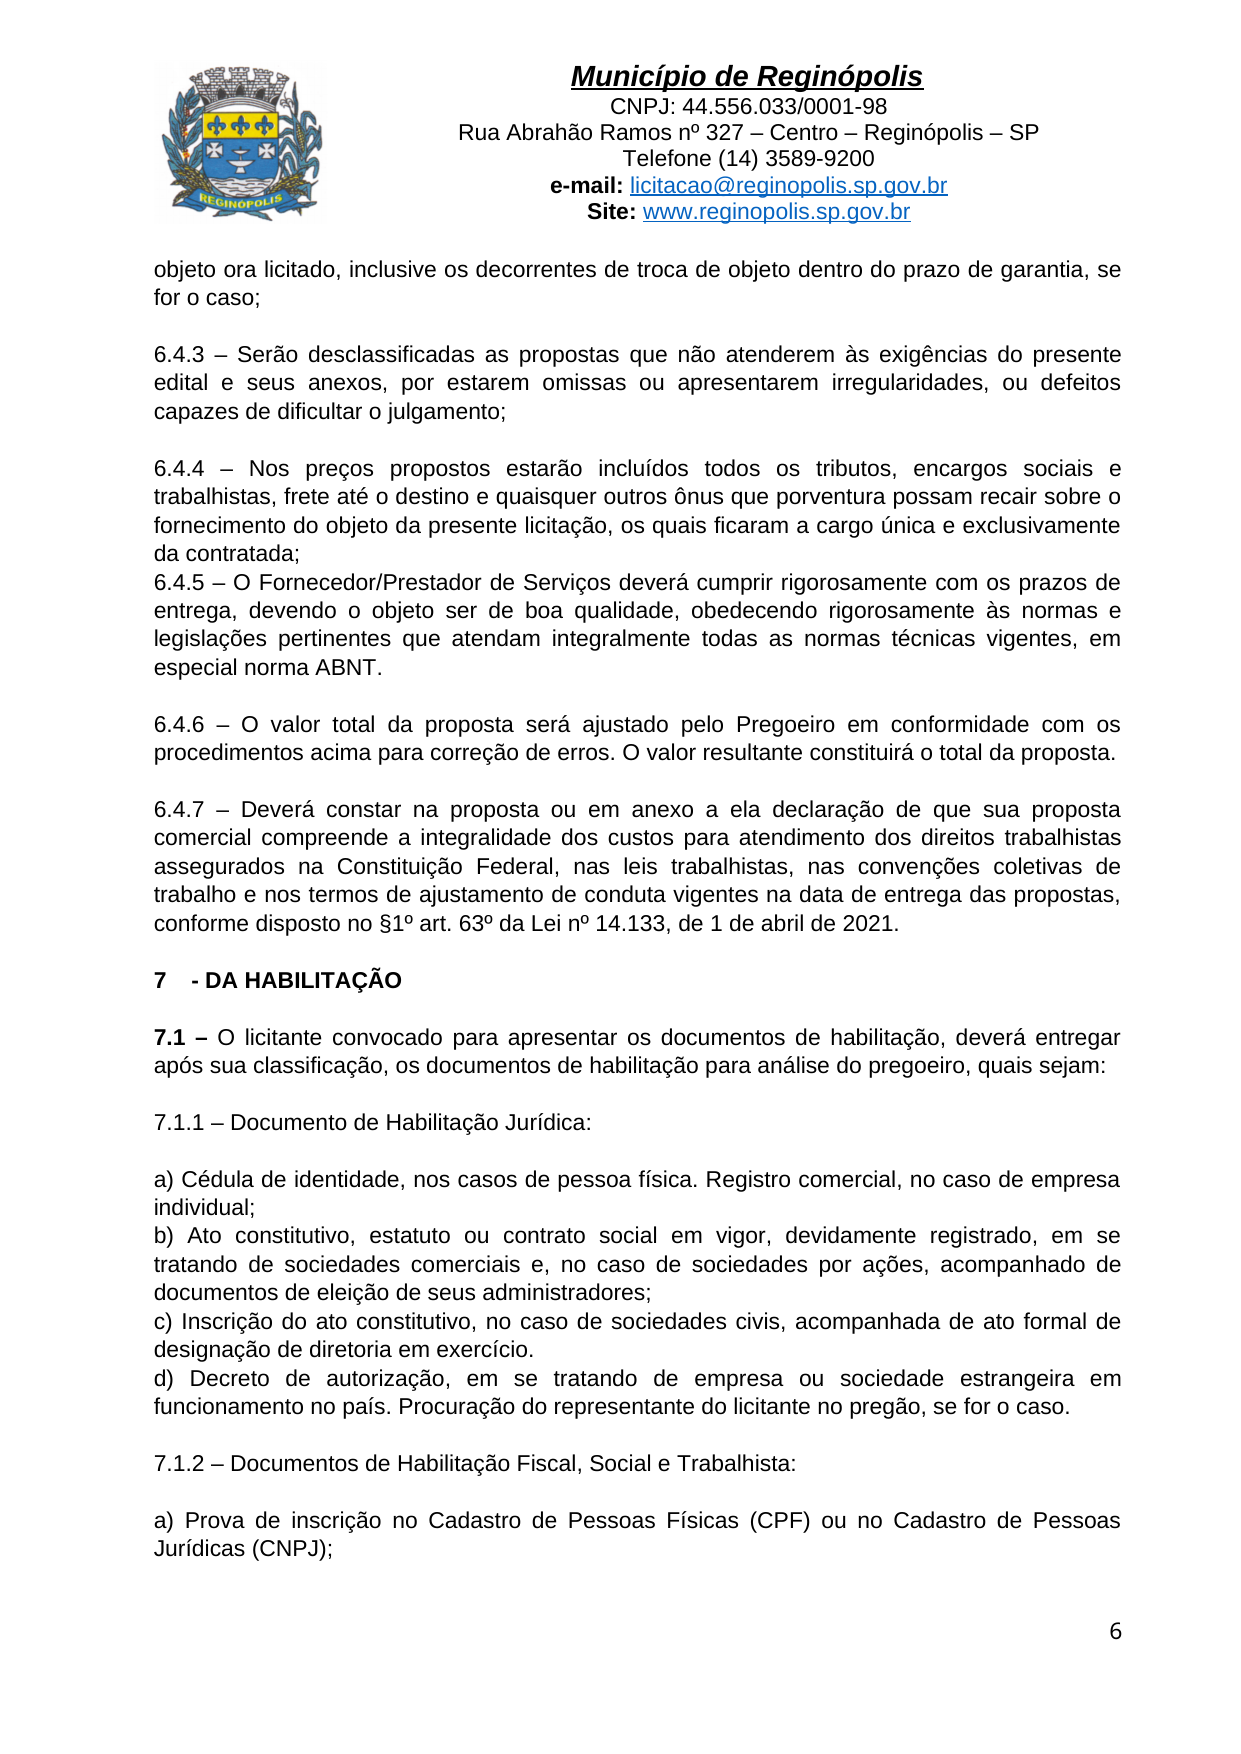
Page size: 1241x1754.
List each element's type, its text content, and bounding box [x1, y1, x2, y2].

list - DA HABILITAÇÃO [153, 967, 1122, 993]
text 6.4.7 – Deverá constar na proposta ou em anexo a ela declaração de que sua proposta comercial compreende a integralidade dos custos para atendimento dos direitos trabalhistas assegurados na Constituição Federal, nas leis trabalhistas, nas convenções coletivas de trabalho e nos termos de ajustamento de conduta vigentes na data de entrega das propostas, conforme disposto no §1º art. 63º da Lei nº 14.133, de 1 de abril de 2021. [153, 796, 1122, 936]
text a) Cédula de identidade, nos casos de pessoa física. Registro comercial, no caso de empresa individual; [153, 1166, 1122, 1220]
text 7.1.1 – Documento de Habilitação Jurídica: [153, 1109, 1122, 1135]
text 6.4.4 – Nos preços propostos estarão incluídos todos os tributos, encargos sociais e trabalhistas, frete até o destino e quaisquer outros ônus que porventura possam recair sobre o fornecimento do objeto da presente licitação, os quais ficaram a cargo única e exclusivamente da contratada; [153, 455, 1122, 566]
text 6.4.6 – O valor total da proposta será ajustado pelo Pregoeiro em conformidade com os procedimentos acima para correção de erros. O valor resultante constituirá o total da proposta. [153, 711, 1122, 765]
text 7.1 – O licitante convocado para apresentar os documentos de habilitação, deverá entregar após sua classificação, os documentos de habilitação para análise do pregoeiro, quais sejam: [153, 1023, 1122, 1078]
text 6.4.5 – O Fornecedor/Prestador de Serviços deverá cumprir rigorosamente com os prazos de entrega, devendo o objeto ser de boa qualidade, obedecendo rigorosamente às normas e legislações pertinentes que atendam integralmente todas as normas técnicas vigentes, em especial norma ABNT. [153, 568, 1122, 680]
text a) Prova de inscrição no Cadastro de Pessoas Físicas (CPF) ou no Cadastro de Pessoas Jurídicas (CNPJ); [153, 1507, 1122, 1562]
text b) Ato constitutivo, estatuto ou contrato social em vigor, devidamente registrado, em se tratando de sociedades comerciais e, no caso de sociedades por ações, acompanhado de documentos de eleição de seus administradores; [153, 1222, 1122, 1306]
picture [153, 60, 328, 224]
text d) Decreto de autorização, em se tratando de empresa ou sociedade estrangeira em funcionamento no país. Procuração do representante do licitante no pregão, se for o caso. [153, 1365, 1122, 1419]
text 7.1.2 – Documentos de Habilitação Fiscal, Social e Trabalhista: [153, 1450, 1122, 1476]
text 6.4.3 – Serão desclassificadas as propostas que não atenderem às exigências do presente edital e seus anexos, por estarem omissas ou apresentarem irregularidades, ou defeitos capazes de dificultar o julgamento; [153, 341, 1122, 424]
text c) Inscrição do ato constitutivo, no caso de sociedades civis, acompanhada de ato formal de designação de diretoria em exercício. [153, 1308, 1122, 1363]
